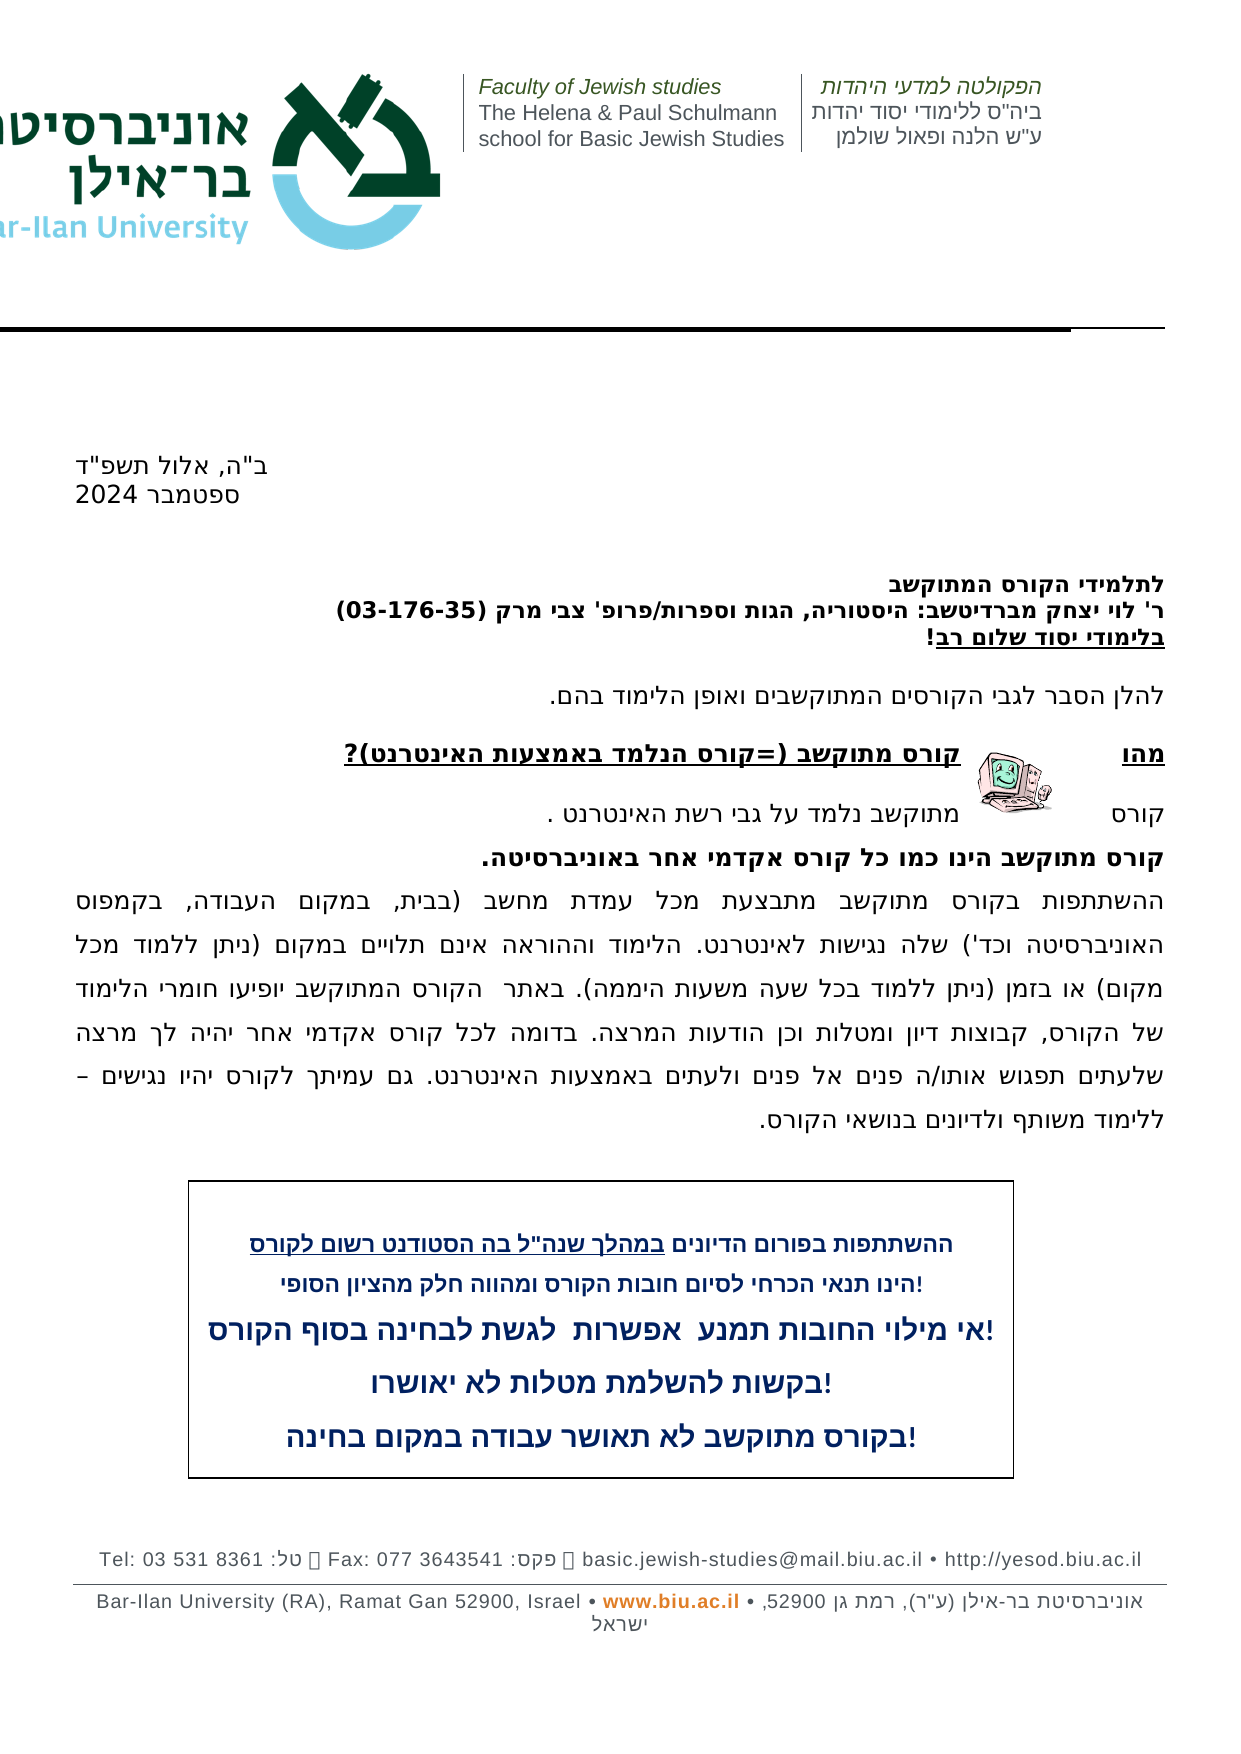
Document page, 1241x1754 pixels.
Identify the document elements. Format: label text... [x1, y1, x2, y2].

text קורס מתוקשב נלמד על גבי רשת האינטרנט . [75, 799, 1165, 828]
subtitle בלימודי יסוד שלום רב! [75, 624, 1165, 651]
text להלן הסבר לגבי הקורסים המתוקשבים ואופן הלימוד בהם. [75, 681, 1165, 711]
text ספטמבר 2024 [75, 481, 1165, 510]
text ההשתתפות בקורס מתוקשב מתבצעת מכל עמדת מחשב (בבית, במקום העבודה, בקמפוס האוניברסיטה וכד') שלה נגישות לאינטרנט. הלימוד וההוראה אינם תלויים במקום (ניתן ללמוד מכל מקום) או בזמן (ניתן ללמוד בכל שעה משעות היממה). באתר הקורס המתוקשב יופיעו חומרי הלימוד של הקורס, קבוצות דיון ומטלות וכן הודעות המרצה. בדומה לכל קורס אקדמי אחר יהיה לך מרצה שלעתים תפגוש אותו/ה פנים אל פנים ולעתים באמצעות האינטרנט. גם עמיתך לקורס יהיו נגישים – ללימוד משותף ולדיונים בנושאי הקורס. [75, 887, 1165, 1134]
text ב"ה, אלול תשפ"ד [75, 452, 1165, 481]
picture [0, 73, 441, 250]
subtitle לתלמידי הקורס המתוקשב [75, 571, 1165, 598]
subtitle ר' לוי יצחק מברדיטשב: היסטוריה, הגות וספרות/פרופ' צבי מרק (03-176-35) [75, 598, 1165, 624]
text קורס מתוקשב הינו כמו כל קורס אקדמי אחר באוניברסיטה. [75, 843, 1165, 872]
subtitle מהו קורס מתוקשב (=קורס הנלמד באמצעות האינטרנט)? [75, 739, 1165, 768]
